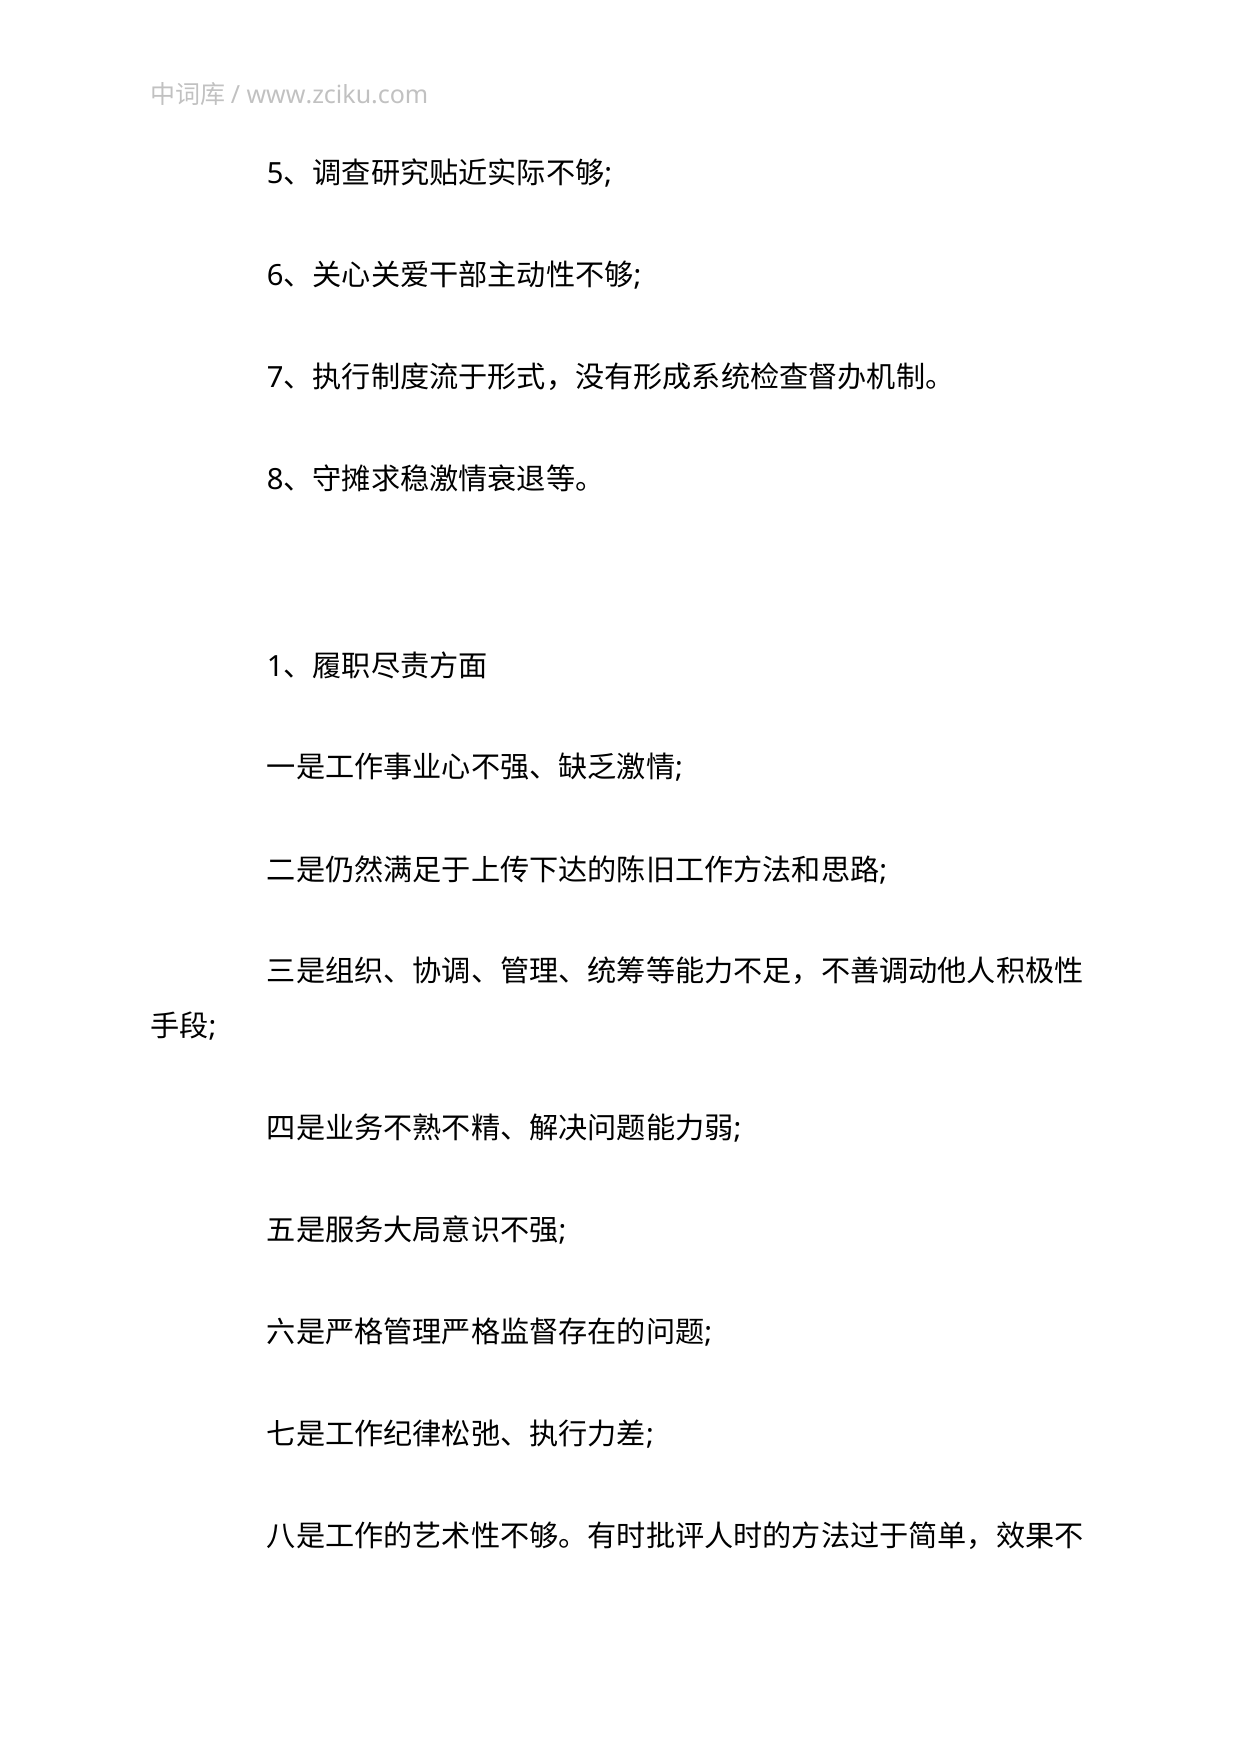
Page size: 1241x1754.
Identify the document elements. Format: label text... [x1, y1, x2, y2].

text 6、关心关爱干部主动性不够; [150, 252, 1090, 294]
text 六是严格管理严格监督存在的问题; [150, 1309, 1090, 1351]
text 五是服务大局意识不强; [150, 1207, 1090, 1249]
text 三是组织、协调、管理、统筹等能力不足，不善调动他人积极性手段; [150, 948, 1090, 1045]
text 七是工作纪律松弛、执行力差; [150, 1411, 1090, 1453]
text 一是工作事业心不强、缺乏激情; [150, 744, 1090, 786]
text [150, 1513, 1090, 1555]
text 5、调查研究贴近实际不够; [150, 150, 1090, 192]
text 7、执行制度流于形式，没有形成系统检查督办机制。 [150, 354, 1090, 396]
text 1、履职尽责方面 [150, 642, 1090, 684]
text 四是业务不熟不精、解决问题能力弱; [150, 1105, 1090, 1147]
text 8、守摊求稳激情衰退等。 [150, 456, 1090, 498]
text 二是仍然满足于上传下达的陈旧工作方法和思路; [150, 846, 1090, 888]
